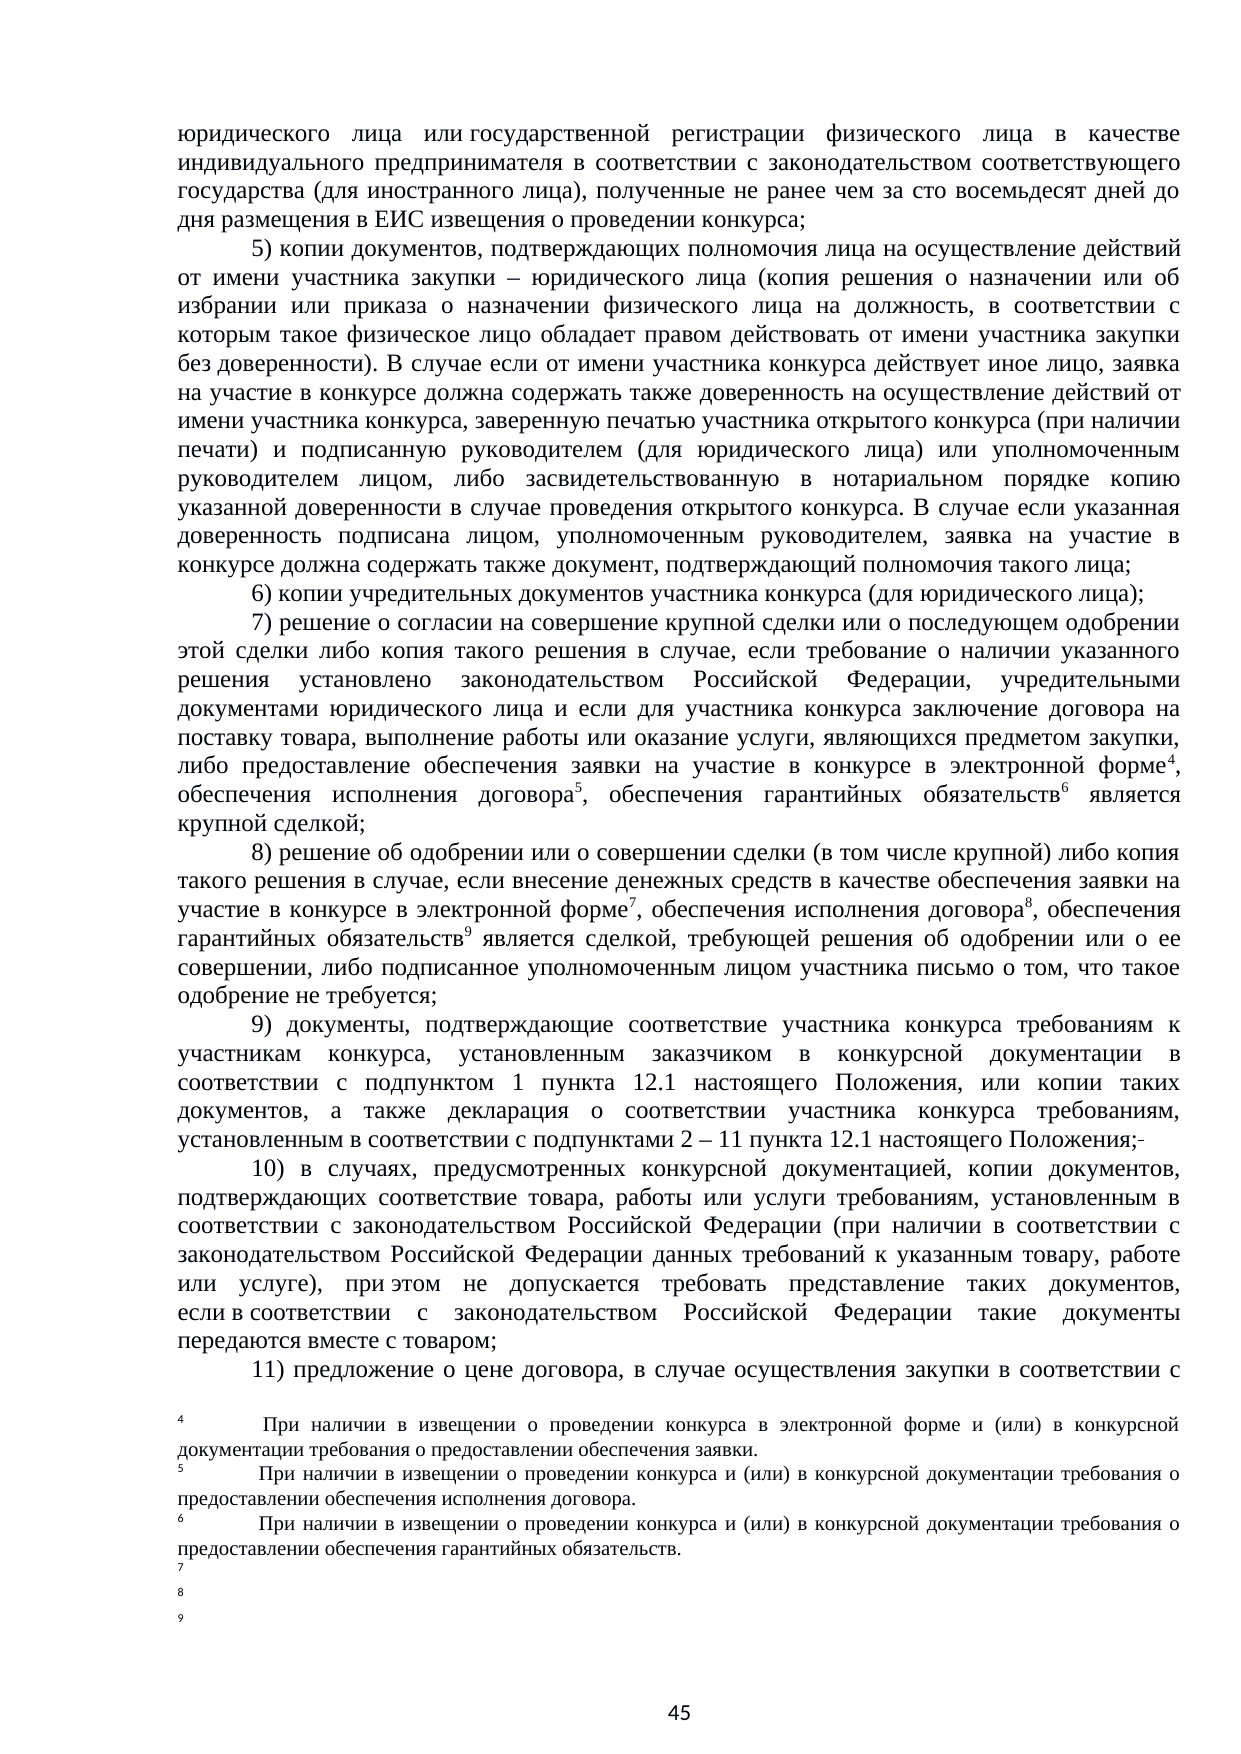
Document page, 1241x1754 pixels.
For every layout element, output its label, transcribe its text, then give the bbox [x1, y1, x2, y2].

text 7) решение о согласии на совершение крупной сделки или о последующем одобрении этой сделки либо копия такого решения в случае, если требование о наличии указанного решения установлено законодательством Российской Федерации, учредительными документами юридического лица и если для участника конкурса заключение договора на поставку товара, выполнение работы или оказание услуги, являющихся предметом закупки, либо предоставление обеспечения заявки на участие в конкурсе в электронной форме, обеспечения исполнения договора, обеспечения гарантийных обязательств является крупной сделкой; [177, 607, 1181, 837]
text 10) в случаях, предусмотренных конкурсной документацией, копии документов, подтверждающих соответствие товара, работы или услуги требованиям, установленным в соответствии с законодательством Российской Федерации (при наличии в соответствии с законодательством Российской Федерации данных требований к указанным товару, работе или услуге), при этом не допускается требовать представление таких документов, если в соответствии с законодательством Российской Федерации такие документы передаются вместе с товаром; [177, 1153, 1181, 1354]
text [177, 1354, 1181, 1383]
text 5) копии документов, подтверждающих полномочия лица на осуществление действий от имени участника закупки – юридического лица (копия решения о назначении или об избрании или приказа о назначении физического лица на должность, в соответствии с которым такое физическое лицо обладает правом действовать от имени участника закупки без доверенности). В случае если от имени участника конкурса действует иное лицо, заявка на участие в конкурсе должна содержать также доверенность на осуществление действий от имени участника конкурса, заверенную печатью участника открытого конкурса (при наличии печати) и подписанную руководителем (для юридического лица) или уполномоченным руководителем лицом, либо засвидетельствованную в нотариальном порядке копию указанной доверенности в случае проведения открытого конкурса. В случае если указанная доверенность подписана лицом, уполномоченным руководителем, заявка на участие в конкурсе должна содержать также документ, подтверждающий полномочия такого лица; [177, 233, 1181, 578]
text 8) решение об одобрении или о совершении сделки (в том числе крупной) либо копия такого решения в случае, если внесение денежных средств в качестве обеспечения заявки на участие в конкурсе в электронной форме, обеспечения исполнения договора, обеспечения гарантийных обязательств является сделкой, требующей решения об одобрении или о ее совершении, либо подписанное уполномоченным лицом участника письмо о том, что такое одобрение не требуется; [177, 837, 1181, 1009]
text 9) документы, подтверждающие соответствие участника конкурса требованиям к участникам конкурса, установленным заказчиком в конкурсной документации в соответствии с подпунктом 1 пункта 12.1 настоящего Положения, или копии таких документов, а также декларация о соответствии участника конкурса требованиям, установленным в соответствии с подпунктами 2 – 11 пункта 12.1 настоящего Положения; [177, 1009, 1181, 1153]
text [177, 118, 1181, 233]
text 6) копии учредительных документов участника конкурса (для юридического лица); [177, 578, 1181, 607]
